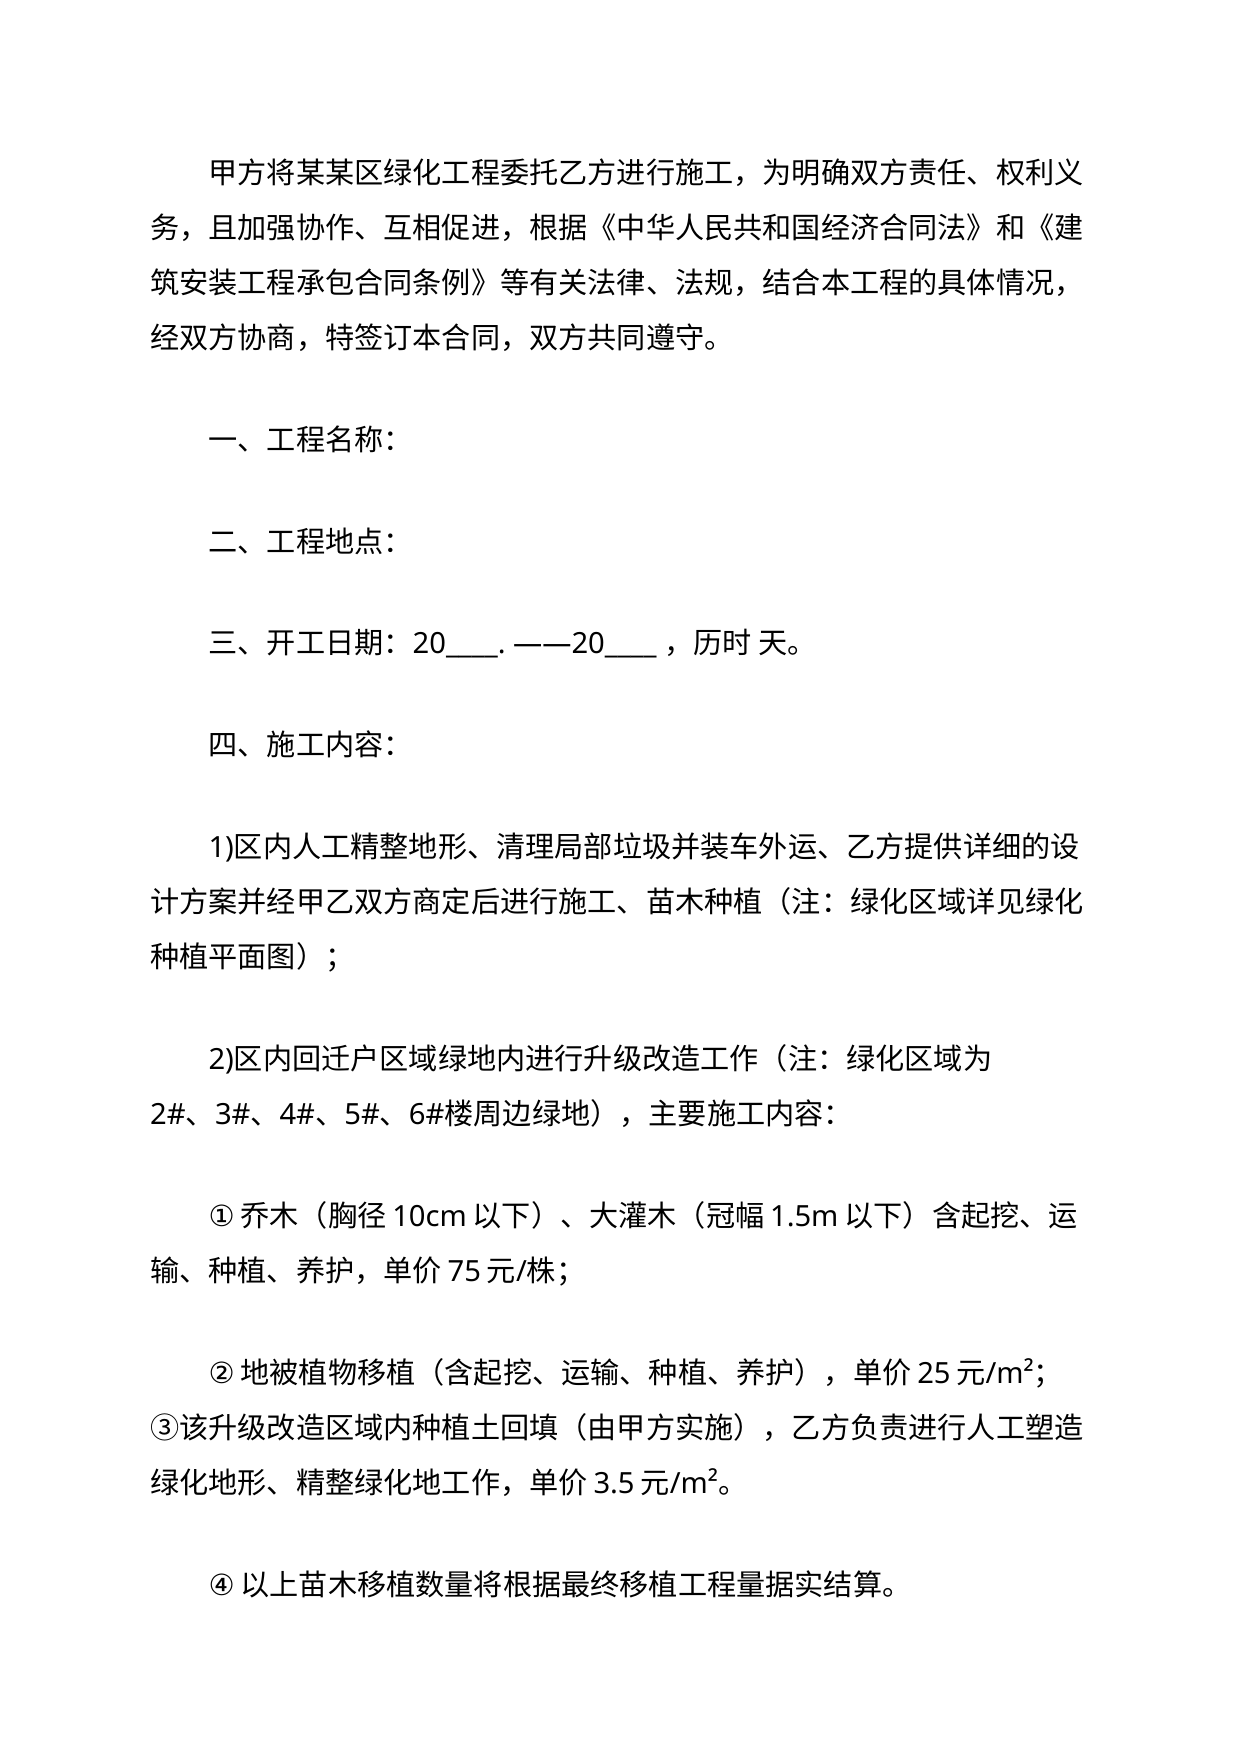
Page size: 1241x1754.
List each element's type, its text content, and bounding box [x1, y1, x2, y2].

text 二、工程地点： [150, 518, 1090, 561]
text 三、开工日期：20____. ——20____ ，历时 天。 [150, 620, 1090, 662]
text 四、施工内容： [150, 722, 1090, 764]
text ④以上苗木移植数量将根据最终移植工程量据实结算。 [150, 1561, 1090, 1604]
text 2)区内回迁户区域绿地内进行升级改造工作（注：绿化区域为2#、3#、4#、5#、6#楼周边绿地），主要施工内容： [150, 1035, 1090, 1133]
text 一、工程名称： [150, 416, 1090, 459]
text 甲方将某某区绿化工程委托乙方进行施工，为明确双方责任、权利义务，且加强协作、互相促进，根据《中华人民共和国经济合同法》和《建筑安装工程承包合同条例》等有关法律、法规，结合本工程的具体情况，经双方协商，特签订本合同，双方共同遵守。 [150, 150, 1090, 357]
text 1)区内人工精整地形、清理局部垃圾并装车外运、乙方提供详细的设计方案并经甲乙双方商定后进行施工、苗木种植（注：绿化区域详见绿化种植平面图）； [150, 824, 1090, 976]
text ②地被植物移植（含起挖、运输、种植、养护），单价25元/m²； ③该升级改造区域内种植土回填（由甲方实施），乙方负责进行人工塑造绿化地形、精整绿化地工作，单价3.5元/m²。 [150, 1349, 1090, 1502]
text ①乔木（胸径10cm以下）、大灌木（冠幅1.5m以下）含起挖、运输、种植、养护，单价75元/株； [150, 1192, 1090, 1290]
